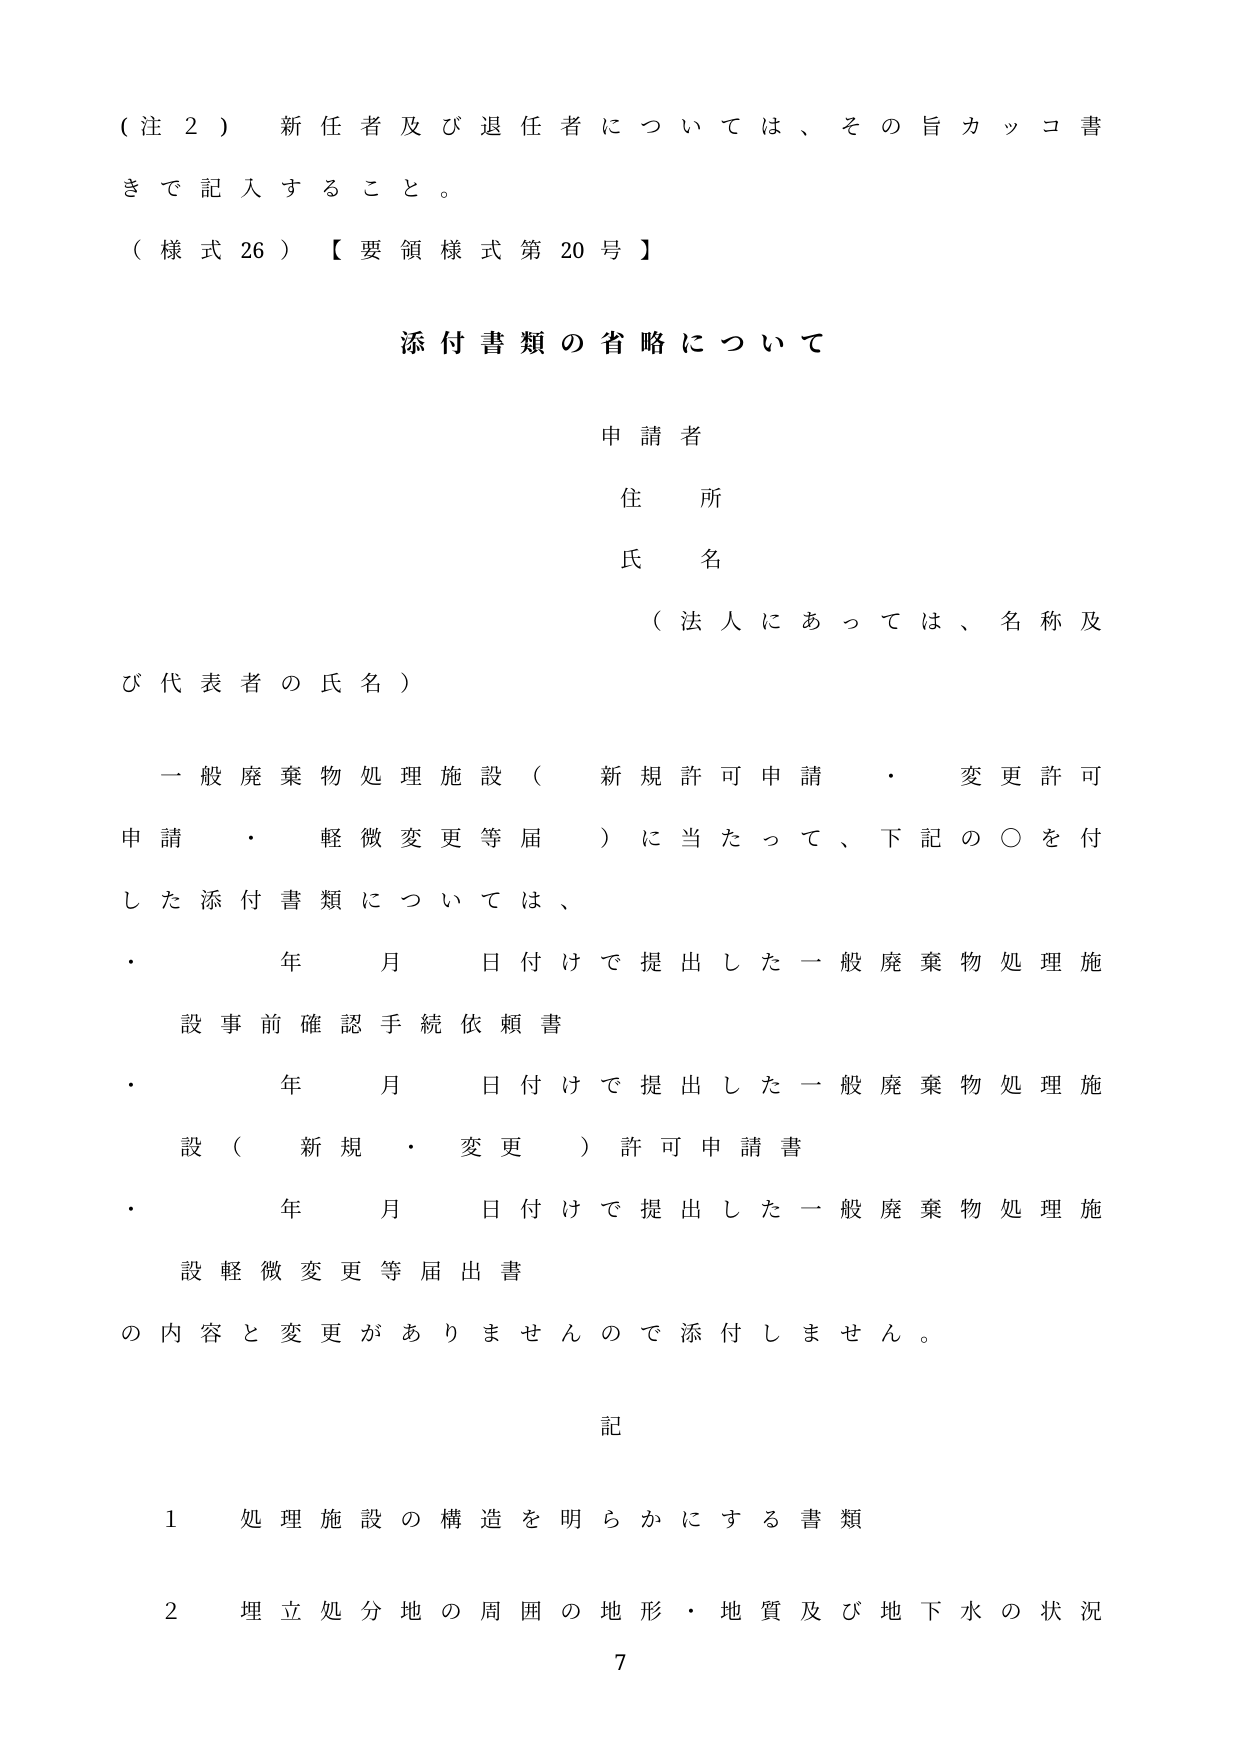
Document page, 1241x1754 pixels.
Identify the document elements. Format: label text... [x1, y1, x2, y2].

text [120, 1579, 1120, 1641]
text １ 処理施設の構造を明らかにする書類 [120, 1487, 1120, 1548]
text 一般廃棄物処理施設（ 新規許可申請 ・ 変更許可申請 ・ 軽微変更等届 ）に当たって、下記の○を付した添付書類については、 [120, 744, 1120, 930]
text 申請者 [120, 404, 1120, 466]
list 年 月 日付けで提出した一般廃棄物処理施設事前確認手続依頼書 [120, 930, 1120, 1053]
list 年 月 日付けで提出した一般廃棄物処理施設軽微変更等届出書 [120, 1177, 1120, 1301]
text 記 [120, 1394, 1120, 1456]
text （様式26）【要領様式第20号】 [120, 218, 1120, 280]
text 氏 名 [120, 527, 1120, 589]
text （法人にあっては、名称及び代表者の氏名） [120, 589, 1120, 713]
text 住 所 [120, 466, 1120, 527]
text (注２) 新任者及び退任者については、その旨カッコ書きで記入すること。 [120, 94, 1120, 218]
list 年 月 日付けで提出した一般廃棄物処理施設（ 新規 ・ 変更 ）許可申請書 [120, 1053, 1120, 1177]
text の内容と変更がありませんので添付しません。 [120, 1301, 1120, 1363]
text 添付書類の省略について [120, 311, 1120, 373]
